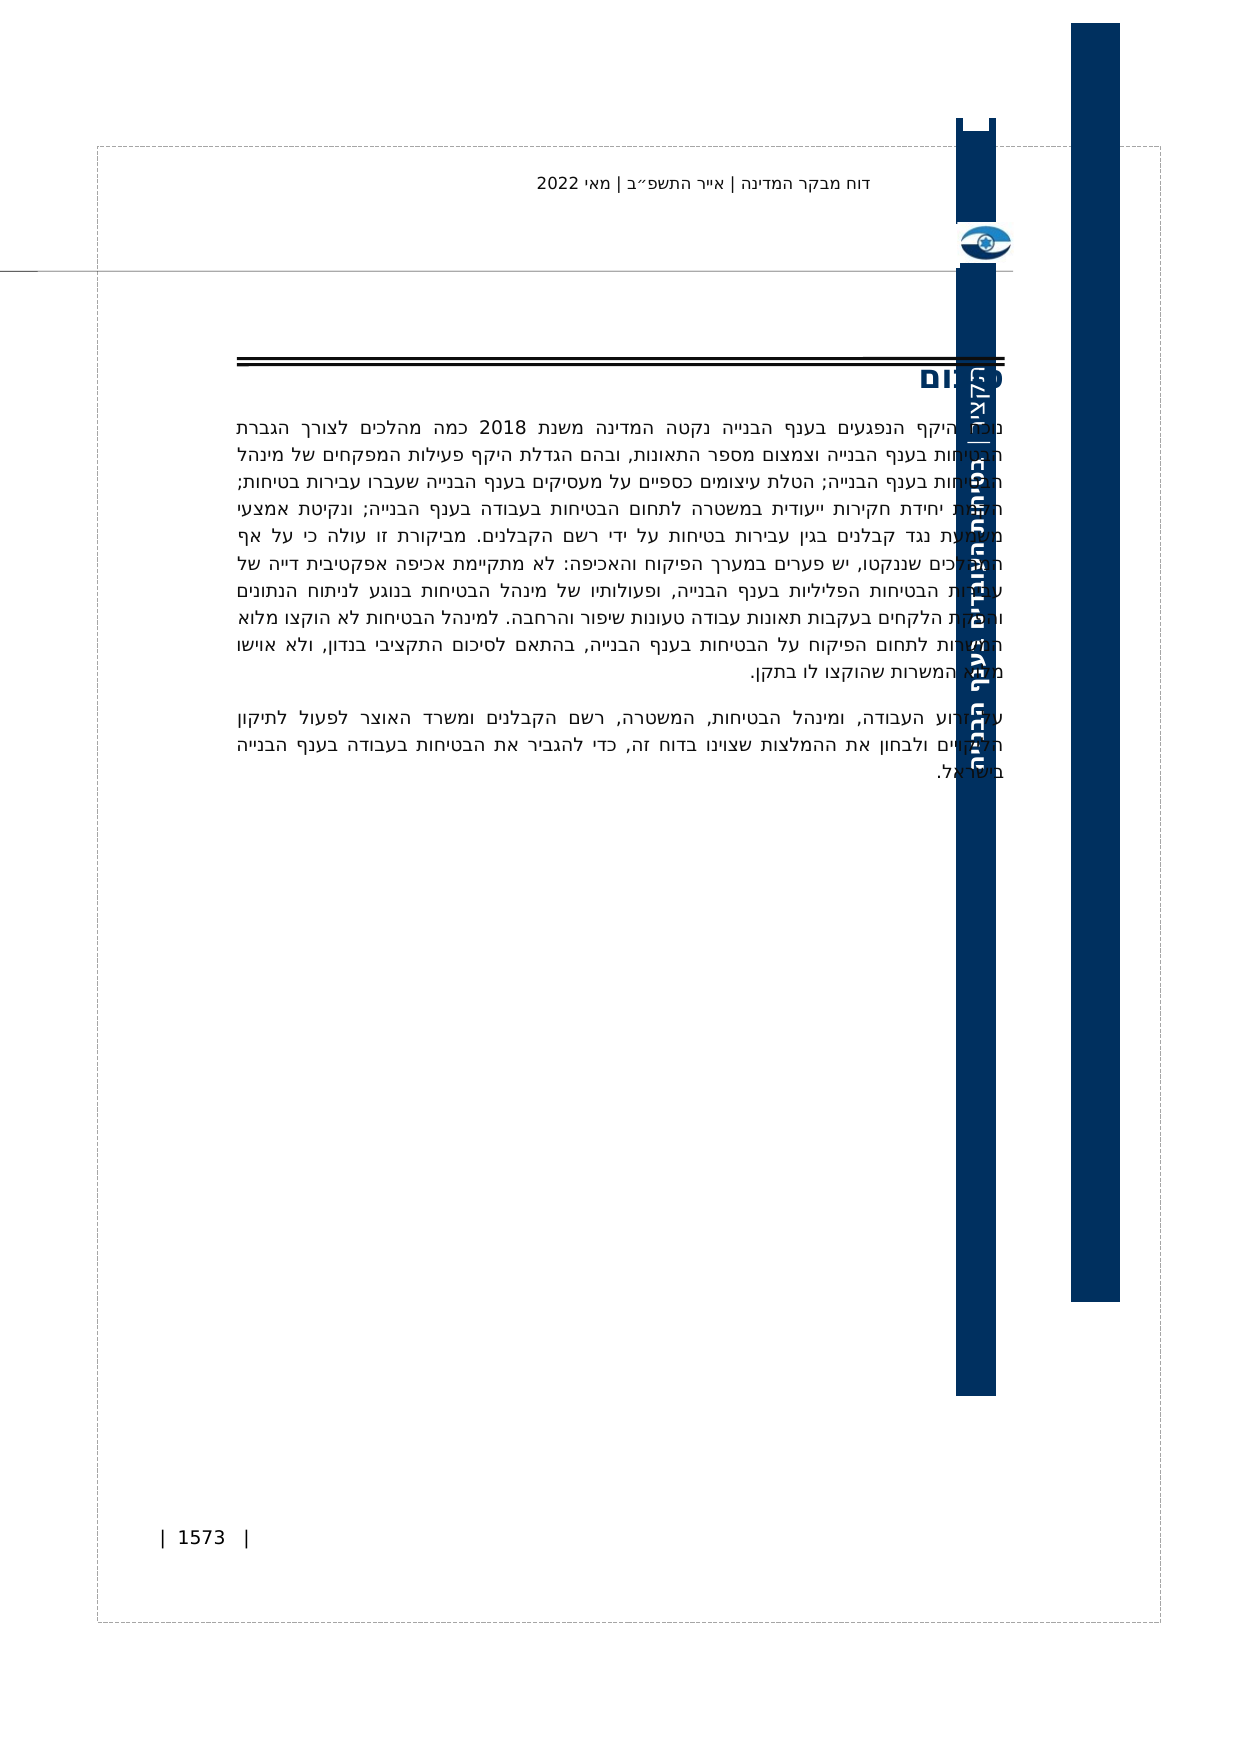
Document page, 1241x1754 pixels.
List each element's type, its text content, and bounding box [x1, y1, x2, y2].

text נוכח היקף הנפגעים בענף הבנייה נקטה המדינה משנת 2018 כמה מהלכים לצורך הגברת הבטיחות בענף הבנייה וצמצום מספר התאונות, ובהם הגדלת היקף פעילות המפקחים של מינהל הבטיחות בענף הבנייה; הטלת עיצומים כספיים על מעסיקים בענף הבנייה שעברו עבירות בטיחות; הקמת יחידת חקירות ייעודית במשטרה לתחום הבטיחות בעבודה בענף הבנייה; ונקיטת אמצעי משמעת נגד קבלנים בגין עבירות בטיחות על ידי רשם הקבלנים. מביקורת זו עולה כי על אף המהלכים שננקטו, יש פערים במערך הפיקוח והאכיפה: לא מתקיימת אכיפה אפקטיבית דייה של עבירות הבטיחות הפליליות בענף הבנייה, ופעולותיו של מינהל הבטיחות בנוגע לניתוח הנתונים והפקת הלקחים בעקבות תאונות עבודה טעונות שיפור והרחבה. למינהל הבטיחות לא הוקצו מלוא המשרות לתחום הפיקוח על הבטיחות בענף הבנייה, בהתאם לסיכום התקציבי בנדון, ולא אוישו מלוא המשרות שהוקצו לו בתקן. [236, 413, 1004, 684]
picture [957, 222, 1014, 263]
text סיכום [236, 367, 1004, 394]
text על זרוע העבודה, ומינהל הבטיחות, המשטרה, רשם הקבלנים ומשרד האוצר לפעול לתיקון הליקויים ולבחון את ההמלצות שצוינו בדוח זה, כדי להגביר את הבטיחות בעבודה בענף הבנייה בישראל. [236, 702, 1004, 784]
